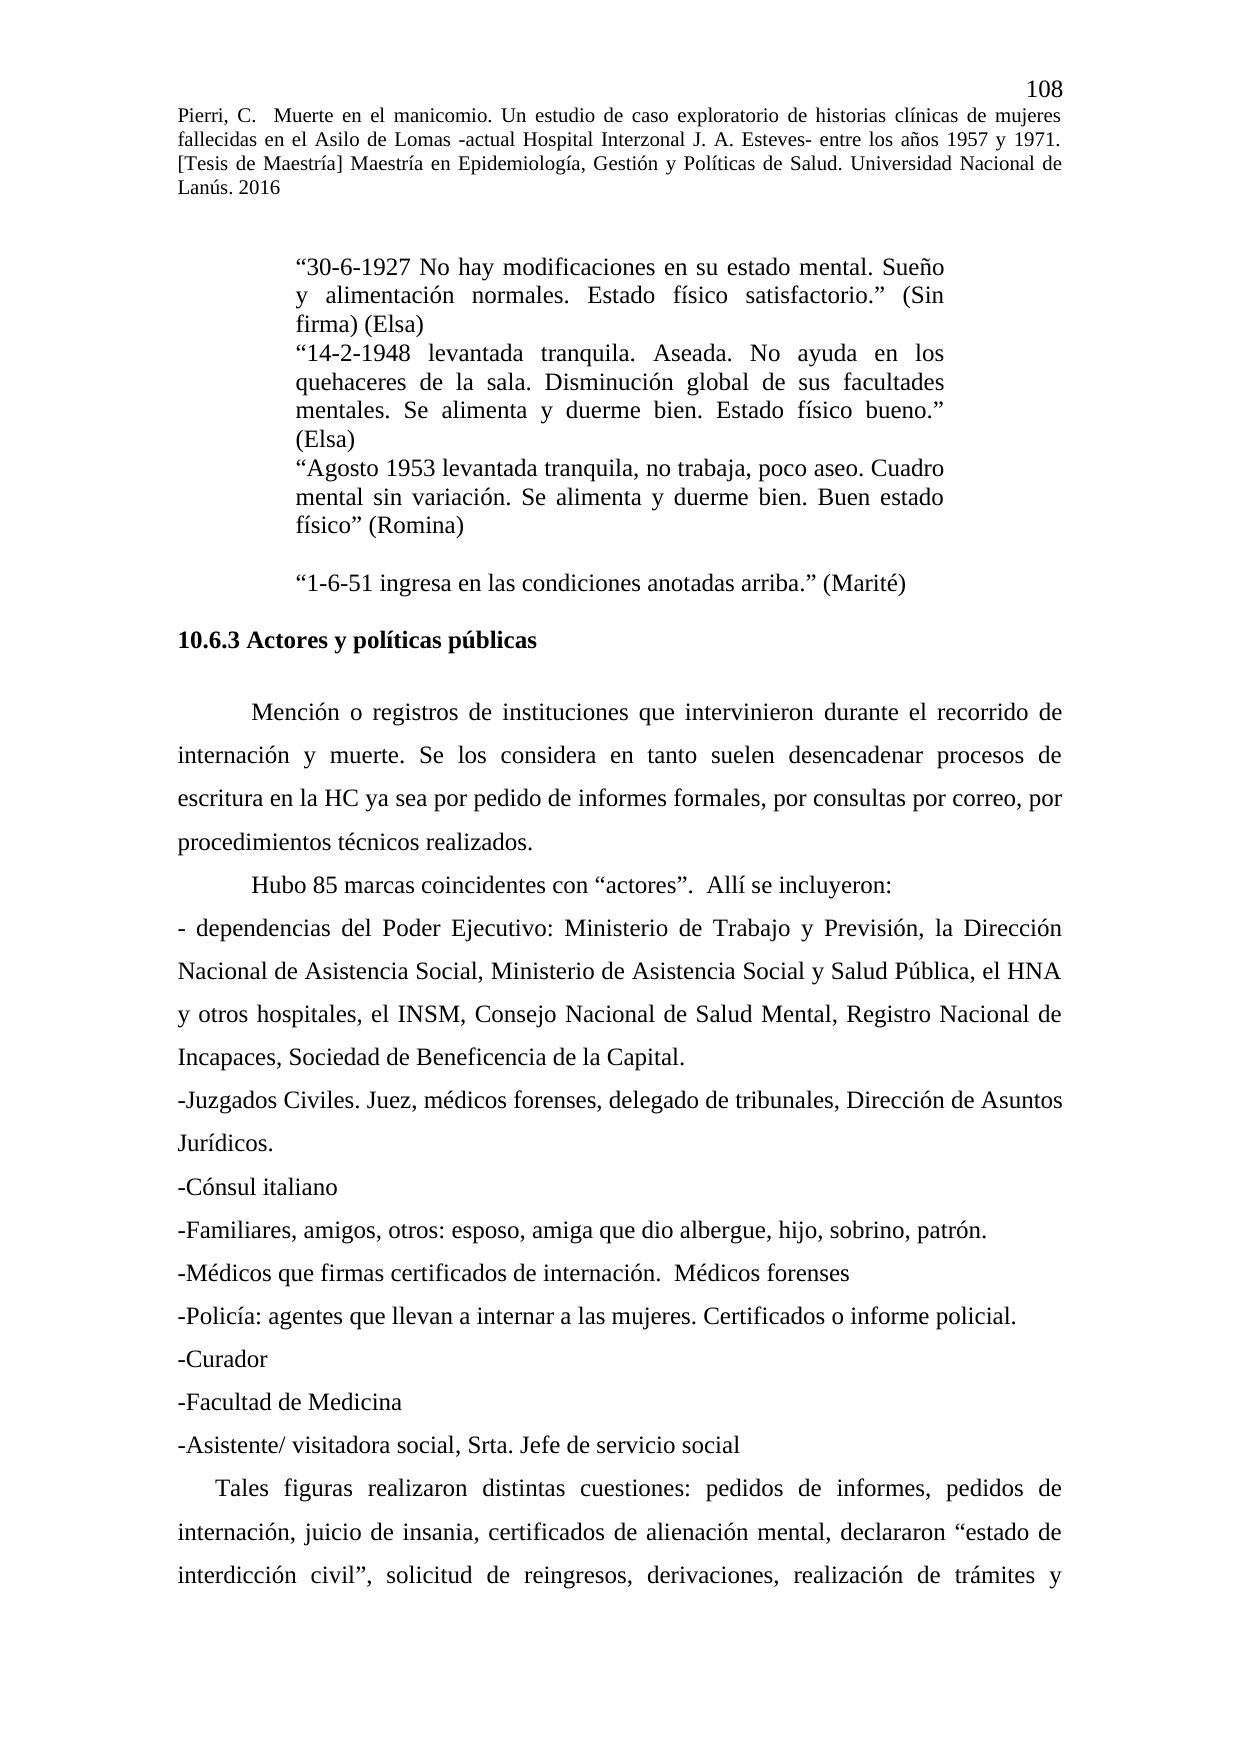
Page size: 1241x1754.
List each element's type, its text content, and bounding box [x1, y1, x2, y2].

text -Policía: agentes que llevan a internar a las mujeres. Certificados o informe policial. [177, 1301, 1063, 1330]
text “14-2-1948 levantada tranquila. Aseada. No ayuda en los quehaceres de la sala. Disminución global de sus facultades mentales. Se alimenta y duerme bien. Estado físico bueno.” (Elsa) [295, 338, 945, 453]
text -Cónsul italiano [177, 1172, 1063, 1200]
text “30-6-1927 No hay modificaciones en su estado mental. Sueño y alimentación normales. Estado físico satisfactorio.” (Sin firma) (Elsa) [295, 252, 945, 338]
text -Familiares, amigos, otros: esposo, amiga que dio albergue, hijo, sobrino, patrón. [177, 1215, 1063, 1243]
text -Juzgados Civiles. Juez, médicos forenses, delegado de tribunales, Dirección de Asuntos Jurídicos. [177, 1085, 1063, 1157]
text -Facultad de Medicina [177, 1387, 1063, 1416]
text -Asistente/ visitadora social, Srta. Jefe de servicio social [177, 1430, 1063, 1459]
text “Agosto 1953 levantada tranquila, no trabaja, poco aseo. Cuadro mental sin variación. Se alimenta y duerme bien. Buen estado físico” (Romina) [295, 453, 945, 539]
text -Médicos que firmas certificados de internación. Médicos forenses [177, 1258, 1063, 1287]
text Hubo 85 marcas coincidentes con “actores”. Allí se incluyeron: [177, 870, 1063, 898]
text -Curador [177, 1344, 1063, 1373]
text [177, 1473, 1063, 1588]
text Mención o registros de instituciones que intervinieron durante el recorrido de internación y muerte. Se los considera en tanto suelen desencadenar procesos de escritura en la HC ya sea por pedido de informes formales, por consultas por correo, por procedimientos técnicos realizados. [177, 697, 1063, 855]
text - dependencias del Poder Ejecutivo: Ministerio de Trabajo y Previsión, la Dirección Nacional de Asistencia Social, Ministerio de Asistencia Social y Salud Pública, el HNA y otros hospitales, el INSM, Consejo Nacional de Salud Mental, Registro Nacional de Incapaces, Sociedad de Beneficencia de la Capital. [177, 913, 1063, 1071]
subtitle 10.6.3 Actores y políticas públicas [177, 625, 1063, 654]
text “1-6-51 ingresa en las condiciones anotadas arriba.” (Marité) [295, 568, 945, 597]
